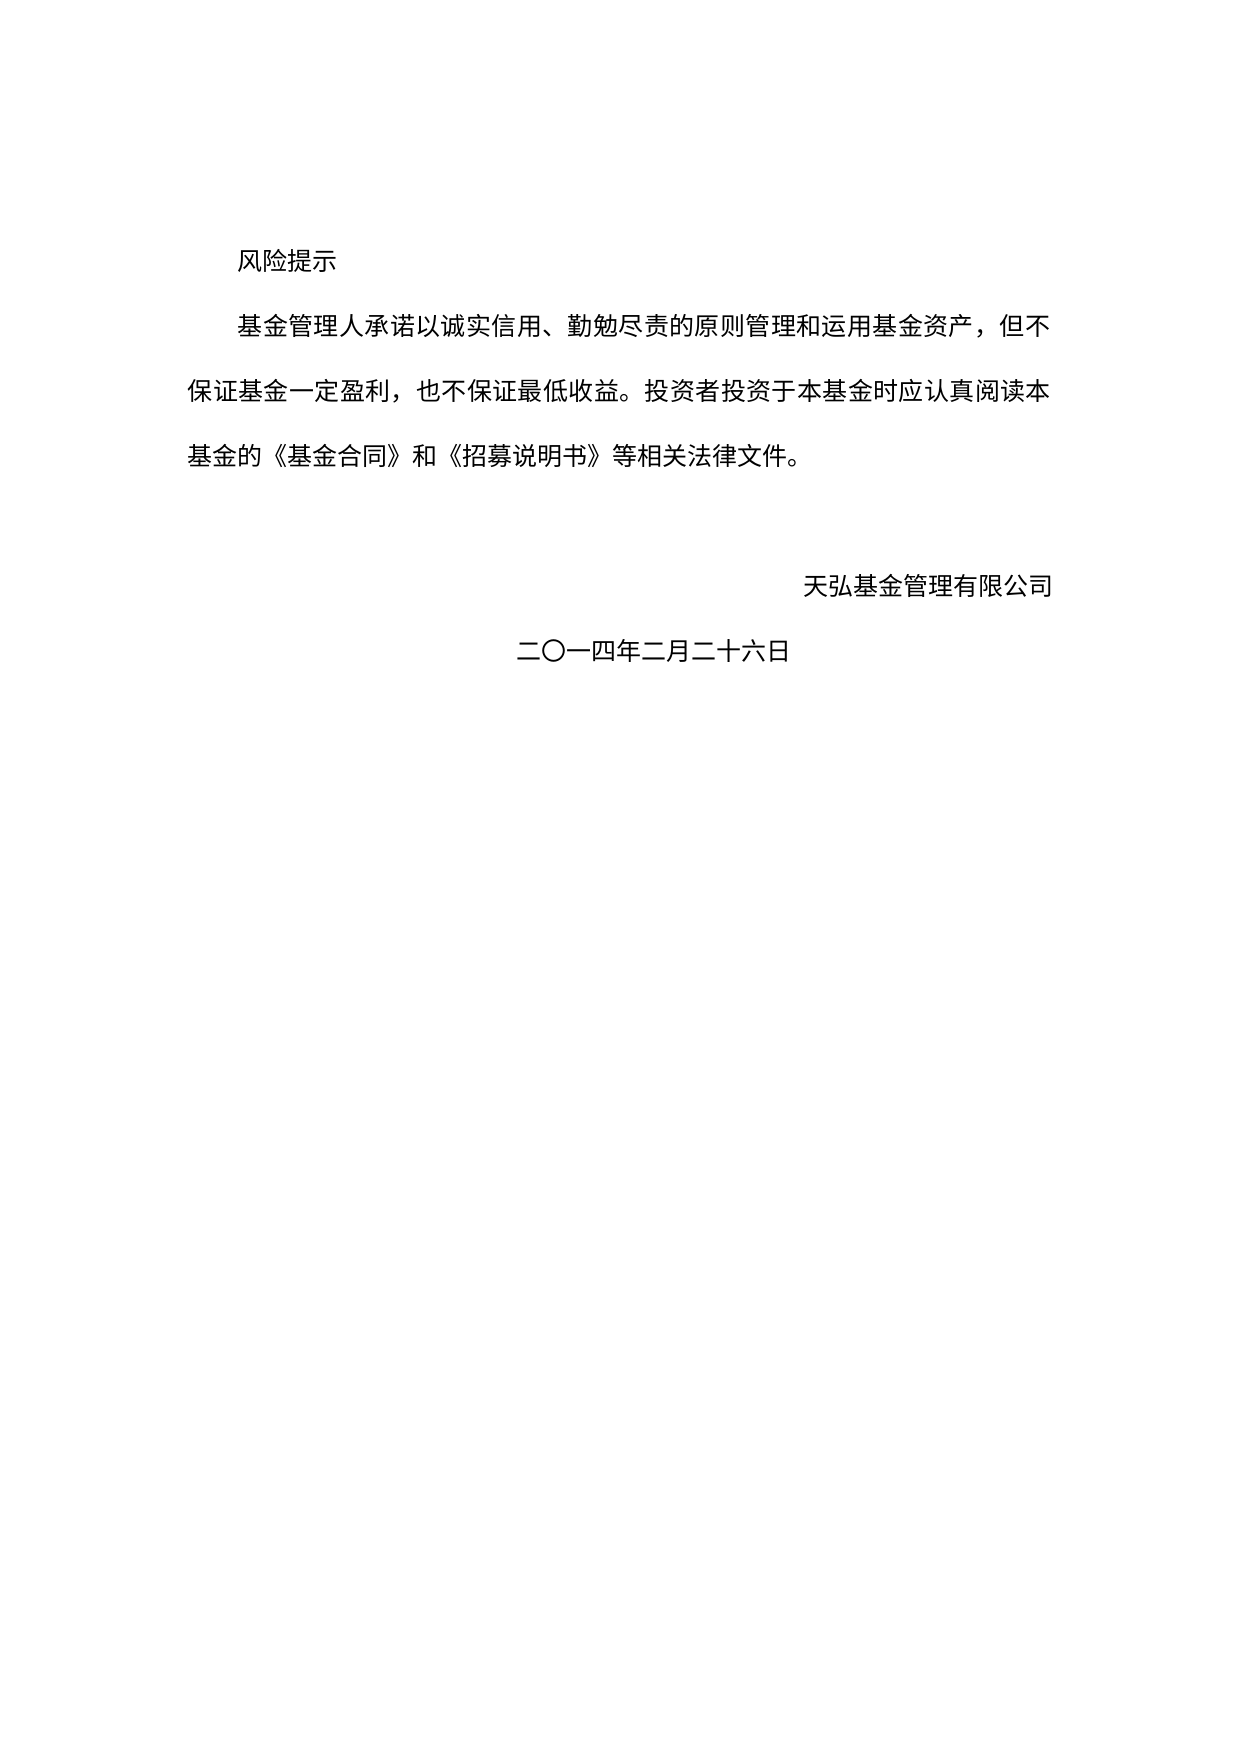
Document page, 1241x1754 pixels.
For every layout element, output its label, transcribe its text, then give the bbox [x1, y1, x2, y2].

text 基金管理人承诺以诚实信用、勤勉尽责的原则管理和运用基金资产，但不保证基金一定盈利，也不保证最低收益。投资者投资于本基金时应认真阅读本基金的《基金合同》和《招募说明书》等相关法律文件。 [187, 292, 1053, 487]
text 风险提示 [187, 227, 1053, 292]
text 二〇一四年二月二十六日 [187, 617, 1053, 682]
text 天弘基金管理有限公司 [187, 552, 1053, 617]
